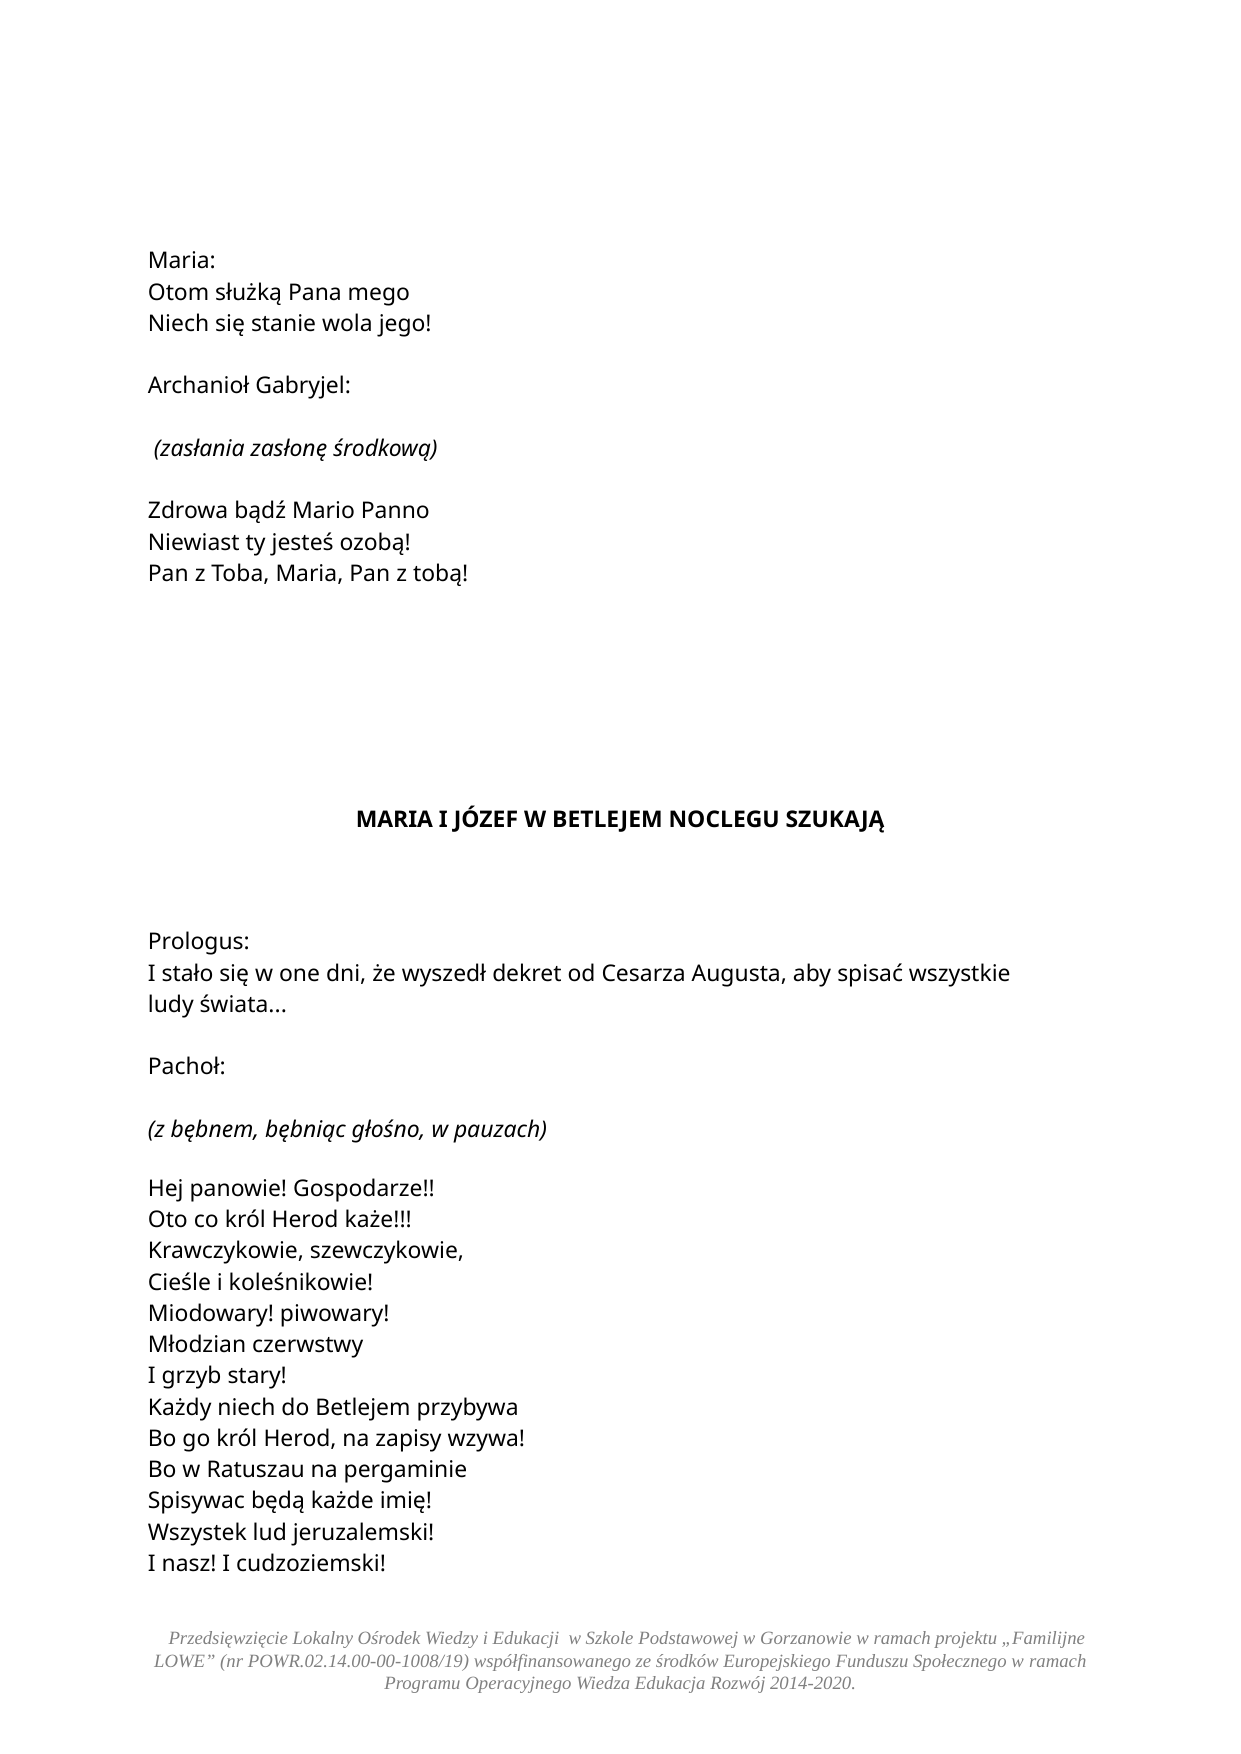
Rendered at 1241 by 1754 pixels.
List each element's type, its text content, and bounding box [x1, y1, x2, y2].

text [148, 1172, 1093, 1578]
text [148, 213, 1093, 275]
text MARIA I JÓZEF W BETLEJEM NOCLEGU SZUKAJĄ [148, 710, 1093, 863]
text Prologus: [148, 863, 1093, 956]
text (zasłania zasłonę środkową) [148, 400, 1093, 463]
text Zdrowa bądź Mario Panno Niewiast ty jesteś ozobą! Pan z Toba, Maria, Pan z tobą! [148, 463, 1093, 616]
text I stało się w one dni, że wyszedł dekret od Cesarza Augusta, aby spisać wszystkie ludy świata... Pachoł: [148, 956, 1093, 1081]
text Otom służką Pana mego Niech się stanie wola jego! Archanioł Gabryjel: [148, 275, 1093, 400]
text (z bębnem, bębniąc głośno, w pauzach) [148, 1113, 1093, 1172]
